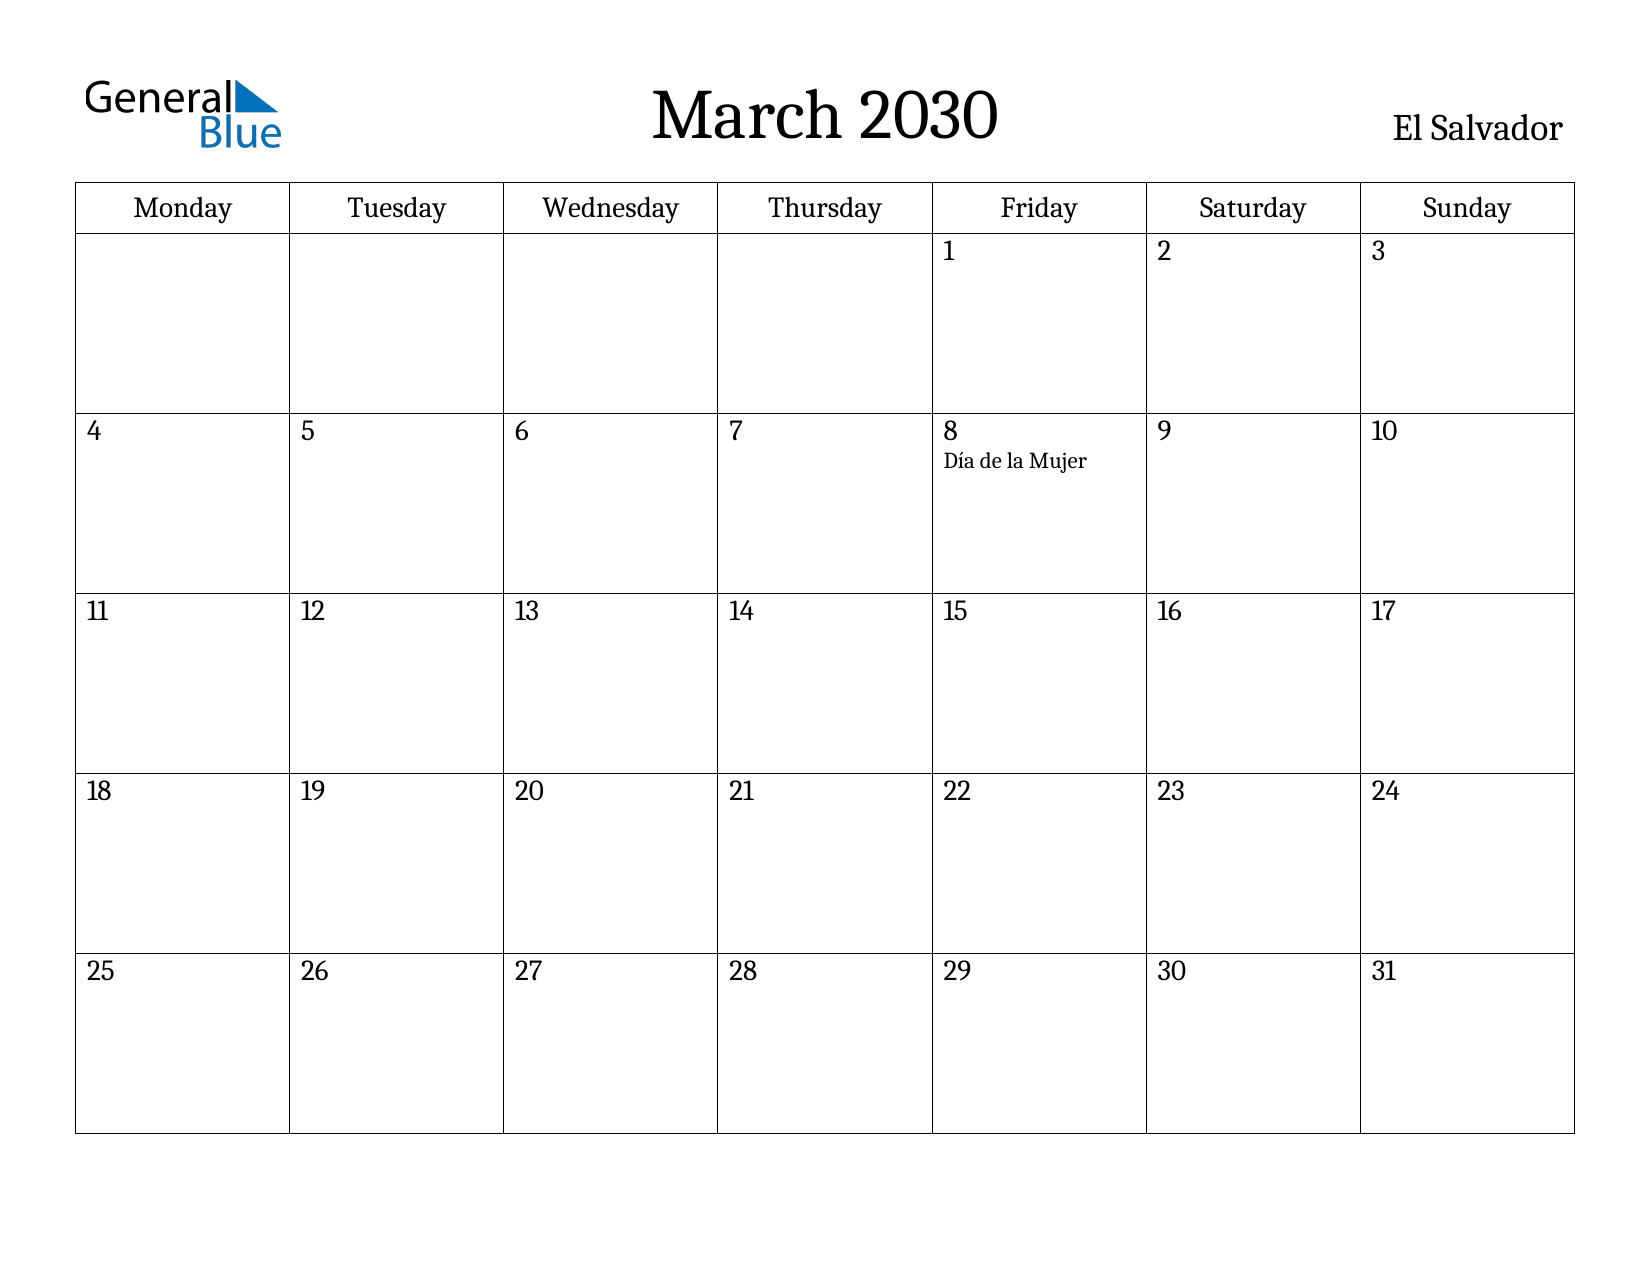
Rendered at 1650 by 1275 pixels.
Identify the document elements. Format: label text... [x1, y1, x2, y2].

table_cell 3 [1361, 234, 1574, 267]
table_cell [1147, 808, 1360, 953]
picture [86, 80, 281, 148]
table_cell [1361, 808, 1574, 953]
table_cell 22 [933, 774, 1146, 807]
table_cell 4 [76, 414, 289, 447]
table_cell Día de la Mujer [933, 448, 1146, 593]
table_cell [1361, 627, 1574, 773]
table_cell 13 [504, 594, 717, 627]
table_cell 11 [76, 594, 289, 627]
table_cell 2 [1147, 234, 1360, 267]
table_cell [1361, 448, 1574, 593]
table_cell 8 [933, 414, 1146, 447]
table_cell 9 [1147, 414, 1360, 447]
table_cell [504, 627, 717, 773]
table_cell [1147, 627, 1360, 773]
table_cell 28 [718, 954, 932, 987]
table_cell Sunday [1361, 183, 1574, 233]
table_cell Saturday [1147, 183, 1360, 233]
table_cell [718, 267, 932, 413]
table_cell [933, 267, 1146, 413]
table_cell [718, 808, 932, 953]
table_cell [718, 448, 932, 593]
table_cell Wednesday [504, 183, 717, 233]
table_cell [933, 808, 1146, 953]
table_cell 27 [504, 954, 717, 987]
table_cell 21 [718, 774, 932, 807]
table_cell [76, 267, 289, 413]
table_cell [504, 808, 717, 953]
table_cell [290, 988, 503, 1133]
table_cell 7 [718, 414, 932, 447]
table_cell 12 [290, 594, 503, 627]
table_cell 20 [504, 774, 717, 807]
table_header El Salvador [1146, 75, 1574, 182]
table_header March 2030 [504, 75, 1146, 182]
table_cell [933, 627, 1146, 773]
table_header [76, 75, 503, 182]
table_cell [76, 808, 289, 953]
table_cell [1147, 267, 1360, 413]
table_cell Tuesday [290, 183, 503, 233]
table_cell [504, 234, 717, 267]
table_cell 6 [504, 414, 717, 447]
table_cell 23 [1147, 774, 1360, 807]
table_cell 19 [290, 774, 503, 807]
table_cell [76, 448, 289, 593]
table_cell 16 [1147, 594, 1360, 627]
table_cell [504, 988, 717, 1133]
table_cell [1361, 267, 1574, 413]
table_cell [76, 234, 289, 267]
table_cell Friday [933, 183, 1146, 233]
table_cell Thursday [718, 183, 932, 233]
table_cell 15 [933, 594, 1146, 627]
table_cell [933, 988, 1146, 1133]
table_cell [290, 267, 503, 413]
table_cell [718, 627, 932, 773]
table_cell 17 [1361, 594, 1574, 627]
table_cell [290, 808, 503, 953]
table_cell 5 [290, 414, 503, 447]
table_cell [1147, 448, 1360, 593]
table_cell Monday [76, 183, 289, 233]
table_cell [718, 988, 932, 1133]
table_cell 31 [1361, 954, 1574, 987]
table_cell [504, 267, 717, 413]
table_cell [504, 448, 717, 593]
table_cell [290, 234, 503, 267]
table_cell [1361, 988, 1574, 1133]
table_cell 18 [76, 774, 289, 807]
table_cell 14 [718, 594, 932, 627]
table_cell 26 [290, 954, 503, 987]
table_cell 30 [1147, 954, 1360, 987]
table_cell [1147, 988, 1360, 1133]
table_cell 24 [1361, 774, 1574, 807]
table_cell [76, 627, 289, 773]
table_cell 1 [933, 234, 1146, 267]
table_cell [718, 234, 932, 267]
table_cell [290, 448, 503, 593]
table_cell 25 [76, 954, 289, 987]
table_cell [290, 627, 503, 773]
table_cell 29 [933, 954, 1146, 987]
table_cell [76, 988, 289, 1133]
table_cell 10 [1361, 414, 1574, 447]
